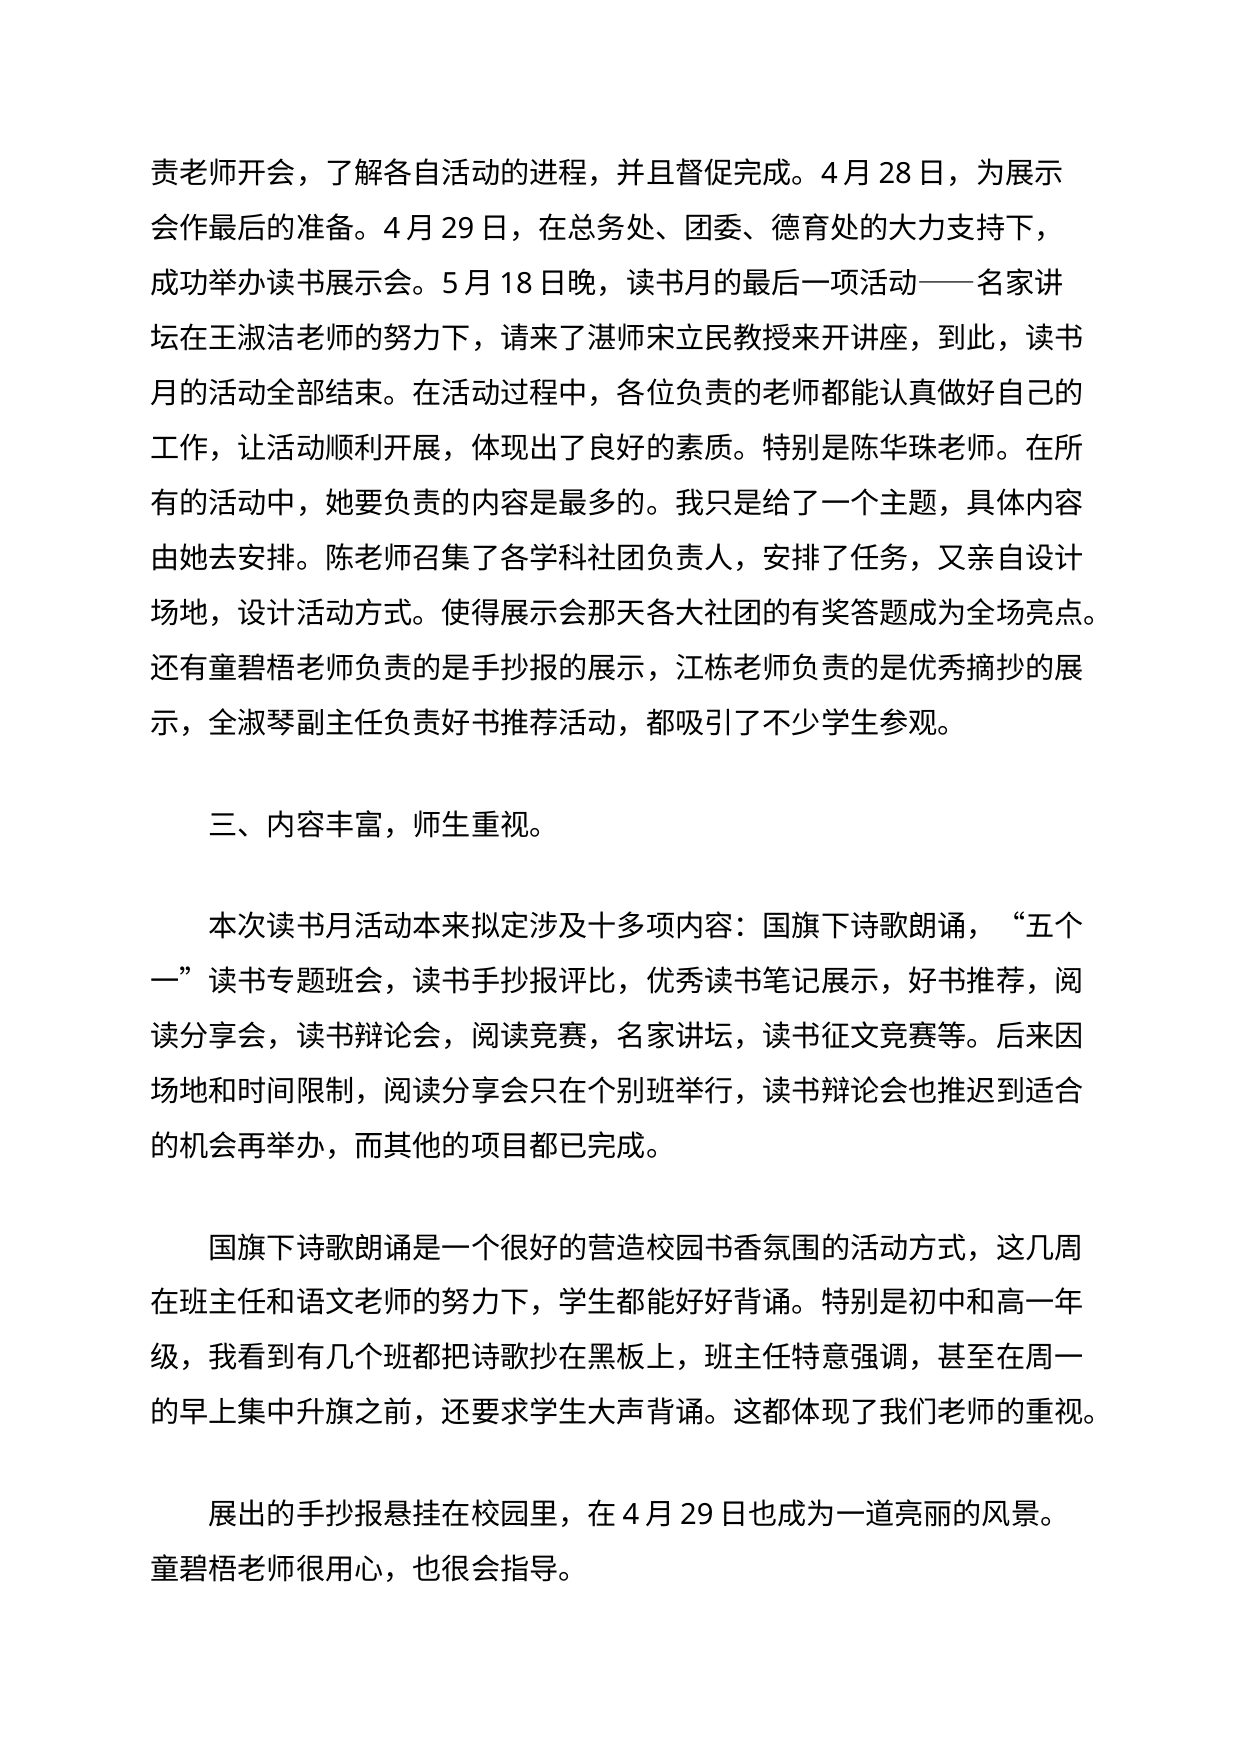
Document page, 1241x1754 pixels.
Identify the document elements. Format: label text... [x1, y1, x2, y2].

text 本次读书月活动本来拟定涉及十多项内容：国旗下诗歌朗诵，“五个一”读书专题班会，读书手抄报评比，优秀读书笔记展示，好书推荐，阅读分享会，读书辩论会，阅读竞赛，名家讲坛，读书征文竞赛等。后来因场地和时间限制，阅读分享会只在个别班举行，读书辩论会也推迟到适合的机会再举办，而其他的项目都已完成。 [150, 903, 1090, 1165]
text 三、内容丰富，师生重视。 [150, 801, 1090, 843]
text 国旗下诗歌朗诵是一个很好的营造校园书香氛围的活动方式，这几周在班主任和语文老师的努力下，学生都能好好背诵。特别是初中和高一年级，我看到有几个班都把诗歌抄在黑板上，班主任特意强调，甚至在周一的早上集中升旗之前，还要求学生大声背诵。这都体现了我们老师的重视。 [150, 1224, 1090, 1431]
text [150, 150, 1090, 742]
text 展出的手抄报悬挂在校园里，在4月29日也成为一道亮丽的风景。童碧梧老师很用心，也很会指导。 [150, 1491, 1090, 1588]
